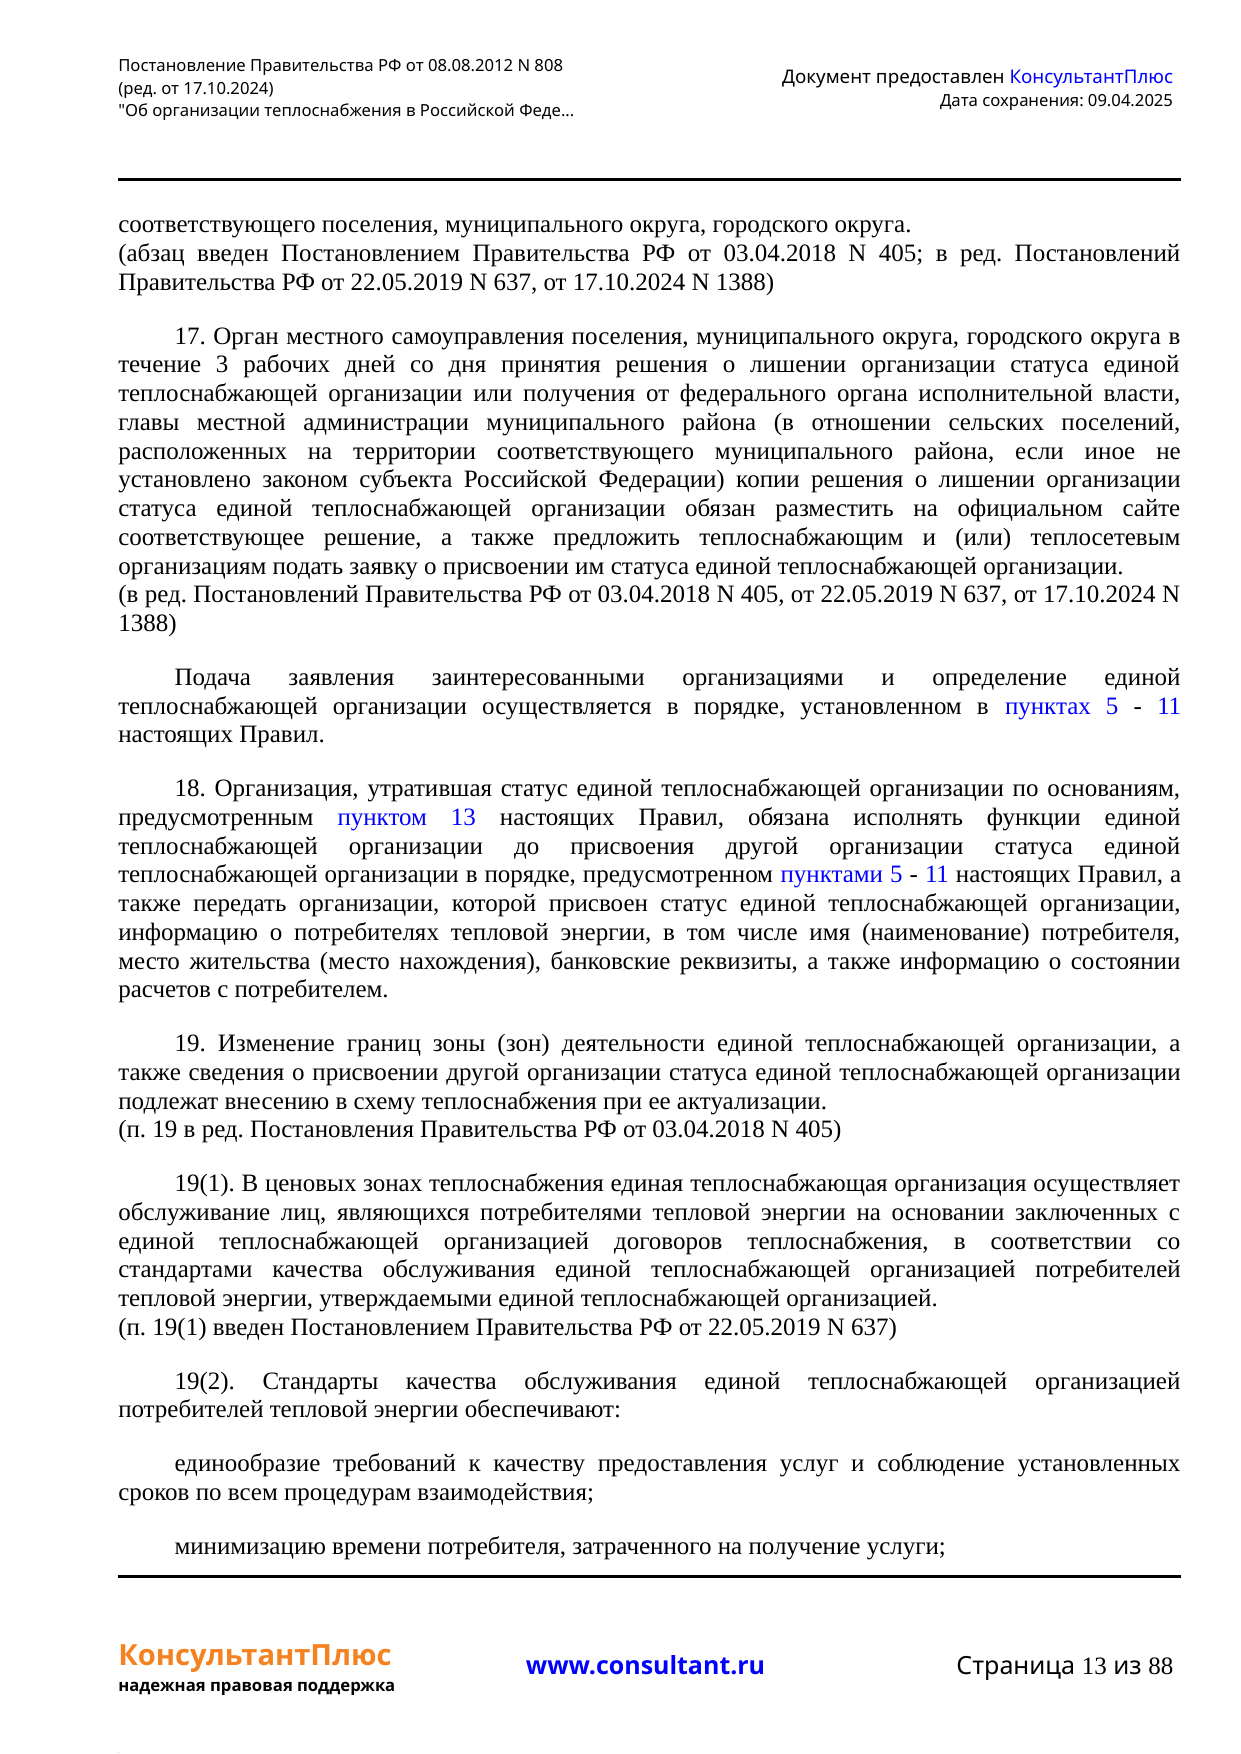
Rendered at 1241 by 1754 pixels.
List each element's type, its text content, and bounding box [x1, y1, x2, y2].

text минимизацию времени потребителя, затраченного на получение услуги; [118, 1531, 1181, 1559]
text (в ред. Постановлений Правительства РФ от 03.04.2018 N 405, от 22.05.2019 N 637, от 17.10.2024 N 1388) [118, 579, 1181, 637]
text (п. 19(1) введен Постановлением Правительства РФ от 22.05.2019 N 637) [118, 1312, 1181, 1341]
text 17. Орган местного самоуправления поселения, муниципального округа, городского округа в течение 3 рабочих дней со дня принятия решения о лишении организации статуса единой теплоснабжающей организации или получения от федерального органа исполнительной власти, главы местной администрации муниципального района (в отношении сельских поселений, расположенных на территории соответствующего муниципального района, если иное не установлено законом субъекта Российской Федерации) копии решения о лишении организации статуса единой теплоснабжающей организации обязан разместить на официальном сайте соответствующее решение, а также предложить теплоснабжающим и (или) теплосетевым организациям подать заявку о присвоении им статуса единой теплоснабжающей организации. [118, 321, 1181, 579]
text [118, 209, 1181, 238]
text 19. Изменение границ зоны (зон) деятельности единой теплоснабжающей организации, а также сведения о присвоении другой организации статуса единой теплоснабжающей организации подлежат внесению в схему теплоснабжения при ее актуализации. [118, 1028, 1181, 1114]
text Подача заявления заинтересованными организациями и определение единой теплоснабжающей организации осуществляется в порядке, установленном в пунктах 5 - 11 настоящих Правил. [118, 662, 1181, 748]
text 19(1). В ценовых зонах теплоснабжения единая теплоснабжающая организация осуществляет обслуживание лиц, являющихся потребителями тепловой энергии на основании заключенных с единой теплоснабжающей организацией договоров теплоснабжения, в соответствии со стандартами качества обслуживания единой теплоснабжающей организацией потребителей тепловой энергии, утверждаемыми единой теплоснабжающей организацией. [118, 1168, 1181, 1312]
text 19(2). Стандарты качества обслуживания единой теплоснабжающей организацией потребителей тепловой энергии обеспечивают: [118, 1366, 1181, 1423]
text единообразие требований к качеству предоставления услуг и соблюдение установленных сроков по всем процедурам взаимодействия; [118, 1448, 1181, 1506]
text (п. 19 в ред. Постановления Правительства РФ от 03.04.2018 N 405) [118, 1114, 1181, 1143]
text 18. Организация, утратившая статус единой теплоснабжающей организации по основаниям, предусмотренным пунктом 13 настоящих Правил, обязана исполнять функции единой теплоснабжающей организации до присвоения другой организации статуса единой теплоснабжающей организации в порядке, предусмотренном пунктами 5 - 11 настоящих Правил, а также передать организации, которой присвоен статус единой теплоснабжающей организации, информацию о потребителях тепловой энергии, в том числе имя (наименование) потребителя, место жительства (место нахождения), банковские реквизиты, а также информацию о состоянии расчетов с потребителем. [118, 773, 1181, 1003]
text (абзац введен Постановлением Правительства РФ от 03.04.2018 N 405; в ред. Постановлений Правительства РФ от 22.05.2019 N 637, от 17.10.2024 N 1388) [118, 238, 1181, 296]
